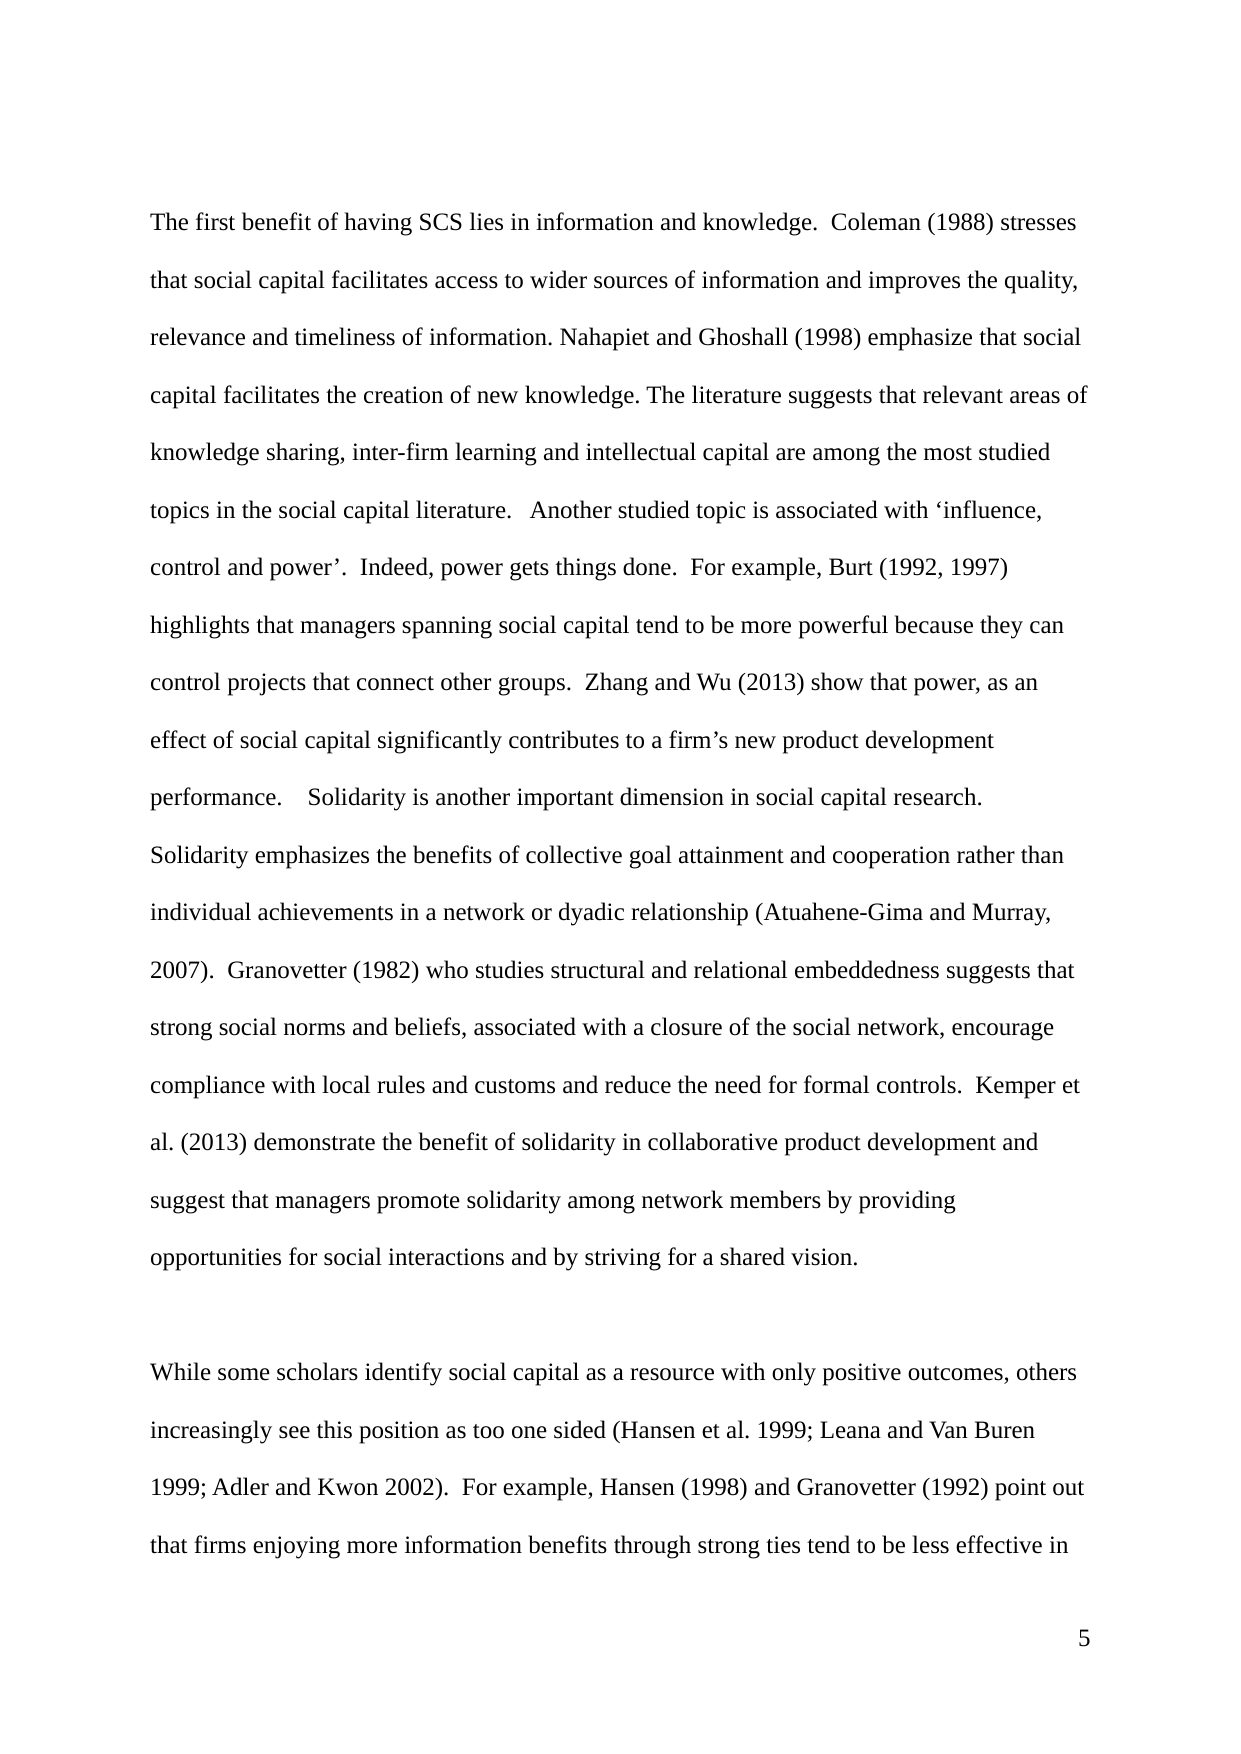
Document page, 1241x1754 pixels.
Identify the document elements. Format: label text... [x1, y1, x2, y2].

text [150, 1357, 1090, 1559]
text The first benefit of having SCS lies in information and knowledge. Coleman (1988) stresses that social capital facilitates access to wider sources of information and improves the quality, relevance and timeliness of information. Nahapiet and Ghoshall (1998) emphasize that social capital facilitates the creation of new knowledge. The literature suggests that relevant areas of knowledge sharing, inter-firm learning and intellectual capital are among the most studied topics in the social capital literature. Another studied topic is associated with ‘influence, control and power’. Indeed, power gets things done. For example, Burt (1992, 1997) highlights that managers spanning social capital tend to be more powerful because they can control projects that connect other groups. Zhang and Wu (2013) show that power, as an effect of social capital significantly contributes to a firm’s new product development performance. Solidarity is another important dimension in social capital research. Solidarity emphasizes the benefits of collective goal attainment and cooperation rather than individual achievements in a network or dyadic relationship (Atuahene-Gima and Murray, 2007). Granovetter (1982) who studies structural and relational embeddedness suggests that strong social norms and beliefs, associated with a closure of the social network, encourage compliance with local rules and customs and reduce the need for formal controls. Kemper et al. (2013) demonstrate the benefit of solidarity in collaborative product development and suggest that managers promote solidarity among network members by providing opportunities for social interactions and by striving for a shared vision. [150, 207, 1090, 1271]
